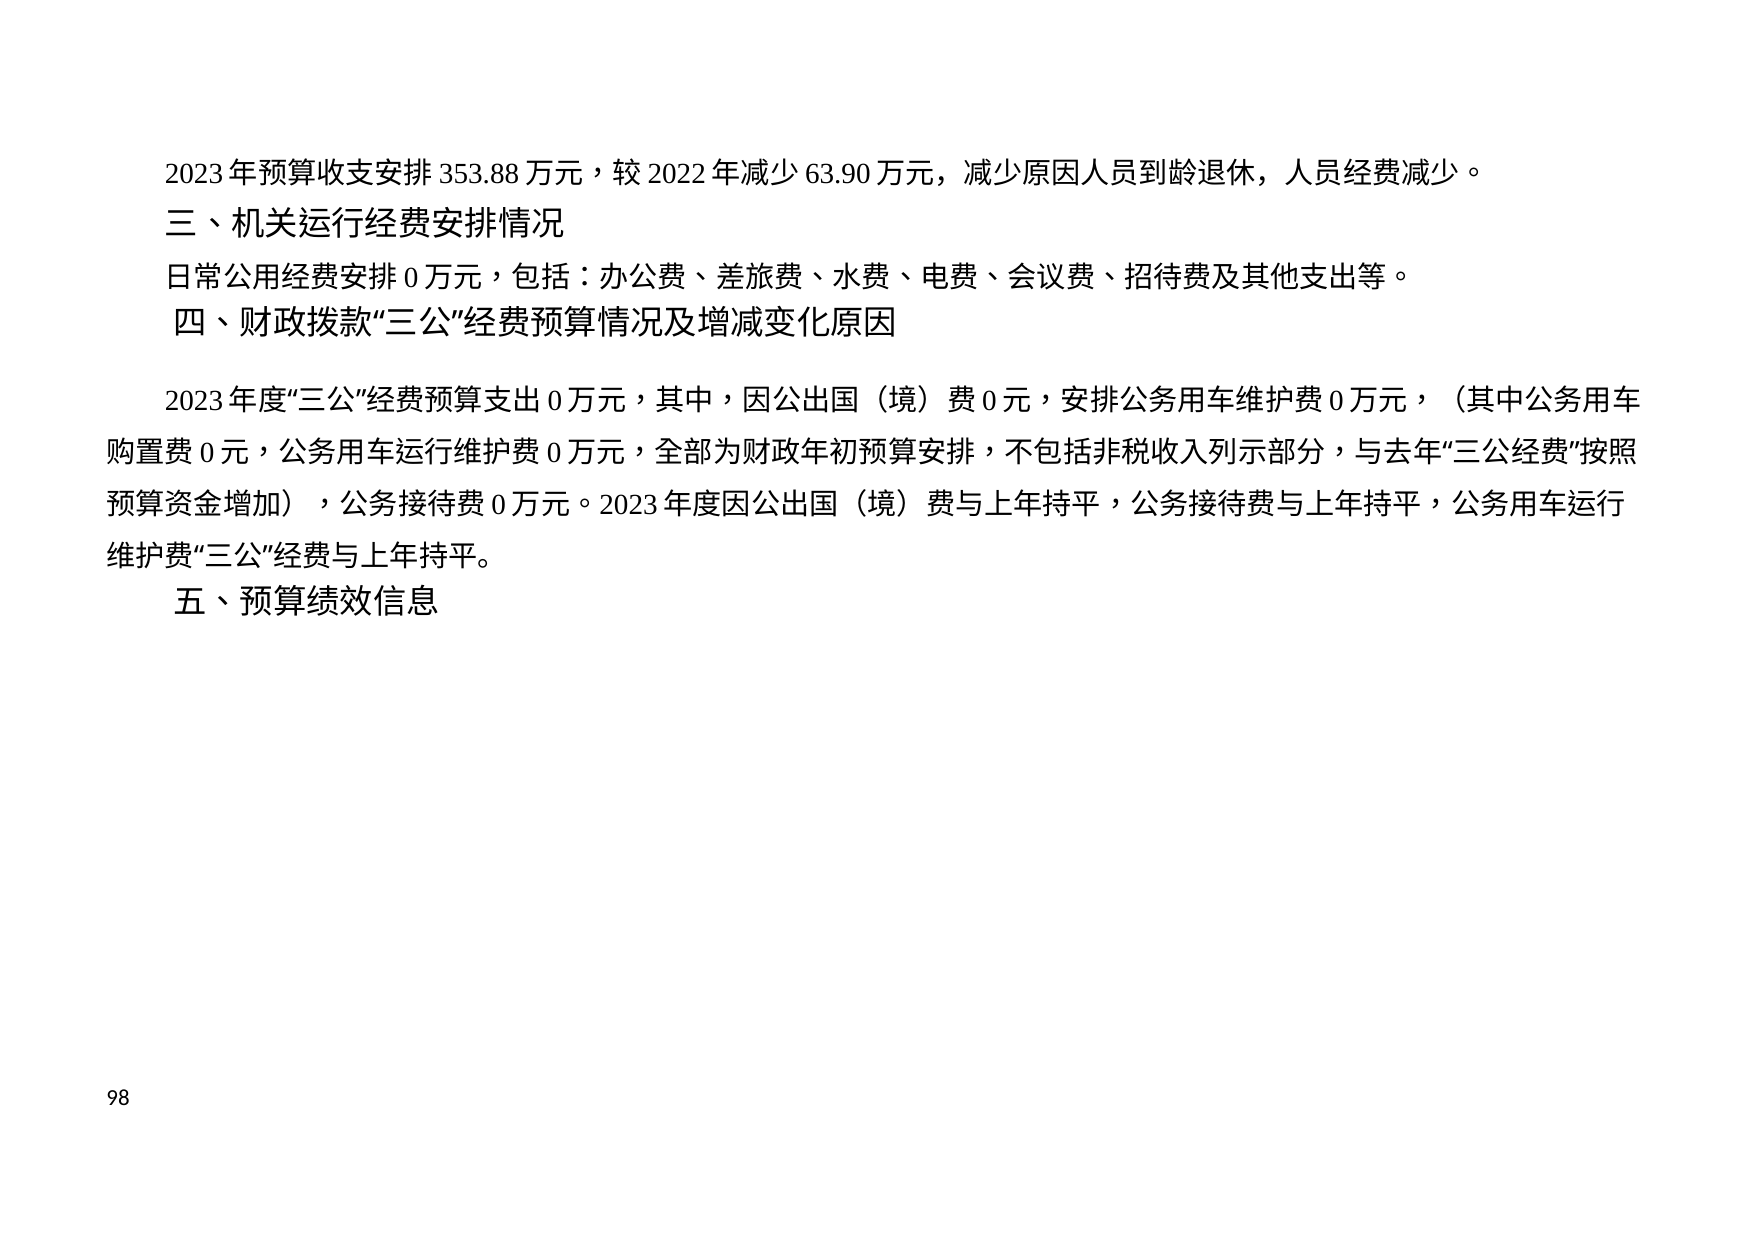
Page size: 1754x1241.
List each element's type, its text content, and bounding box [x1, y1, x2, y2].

text 2023年预算收支安排353.88万元，较2022年减少63.90万元，减少原因人员到龄退休，人员经费减少。 [106, 142, 1648, 194]
text 四、财政拨款“三公”经费预算情况及增减变化原因 [106, 299, 1648, 344]
text 五、预算绩效信息 [106, 578, 1648, 623]
text 日常公用经费安排0万元，包括：办公费、差旅费、水费、电费、会议费、招待费及其他支出等。 [106, 246, 1648, 298]
text 2023年度“三公”经费预算支出0万元，其中，因公出国（境）费0元，安排公务用车维护费0万元，（其中公务用车购置费0元，公务用车运行维护费0万元，全部为财政年初预算安排，不包括非税收入列示部分，与去年“三公经费”按照预算资金增加），公务接待费0万元。2023年度因公出国（境）费与上年持平，公务接待费与上年持平，公务用车运行维护费“三公”经费与上年持平。 [106, 368, 1648, 577]
text 三、机关运行经费安排情况 [106, 194, 1648, 246]
